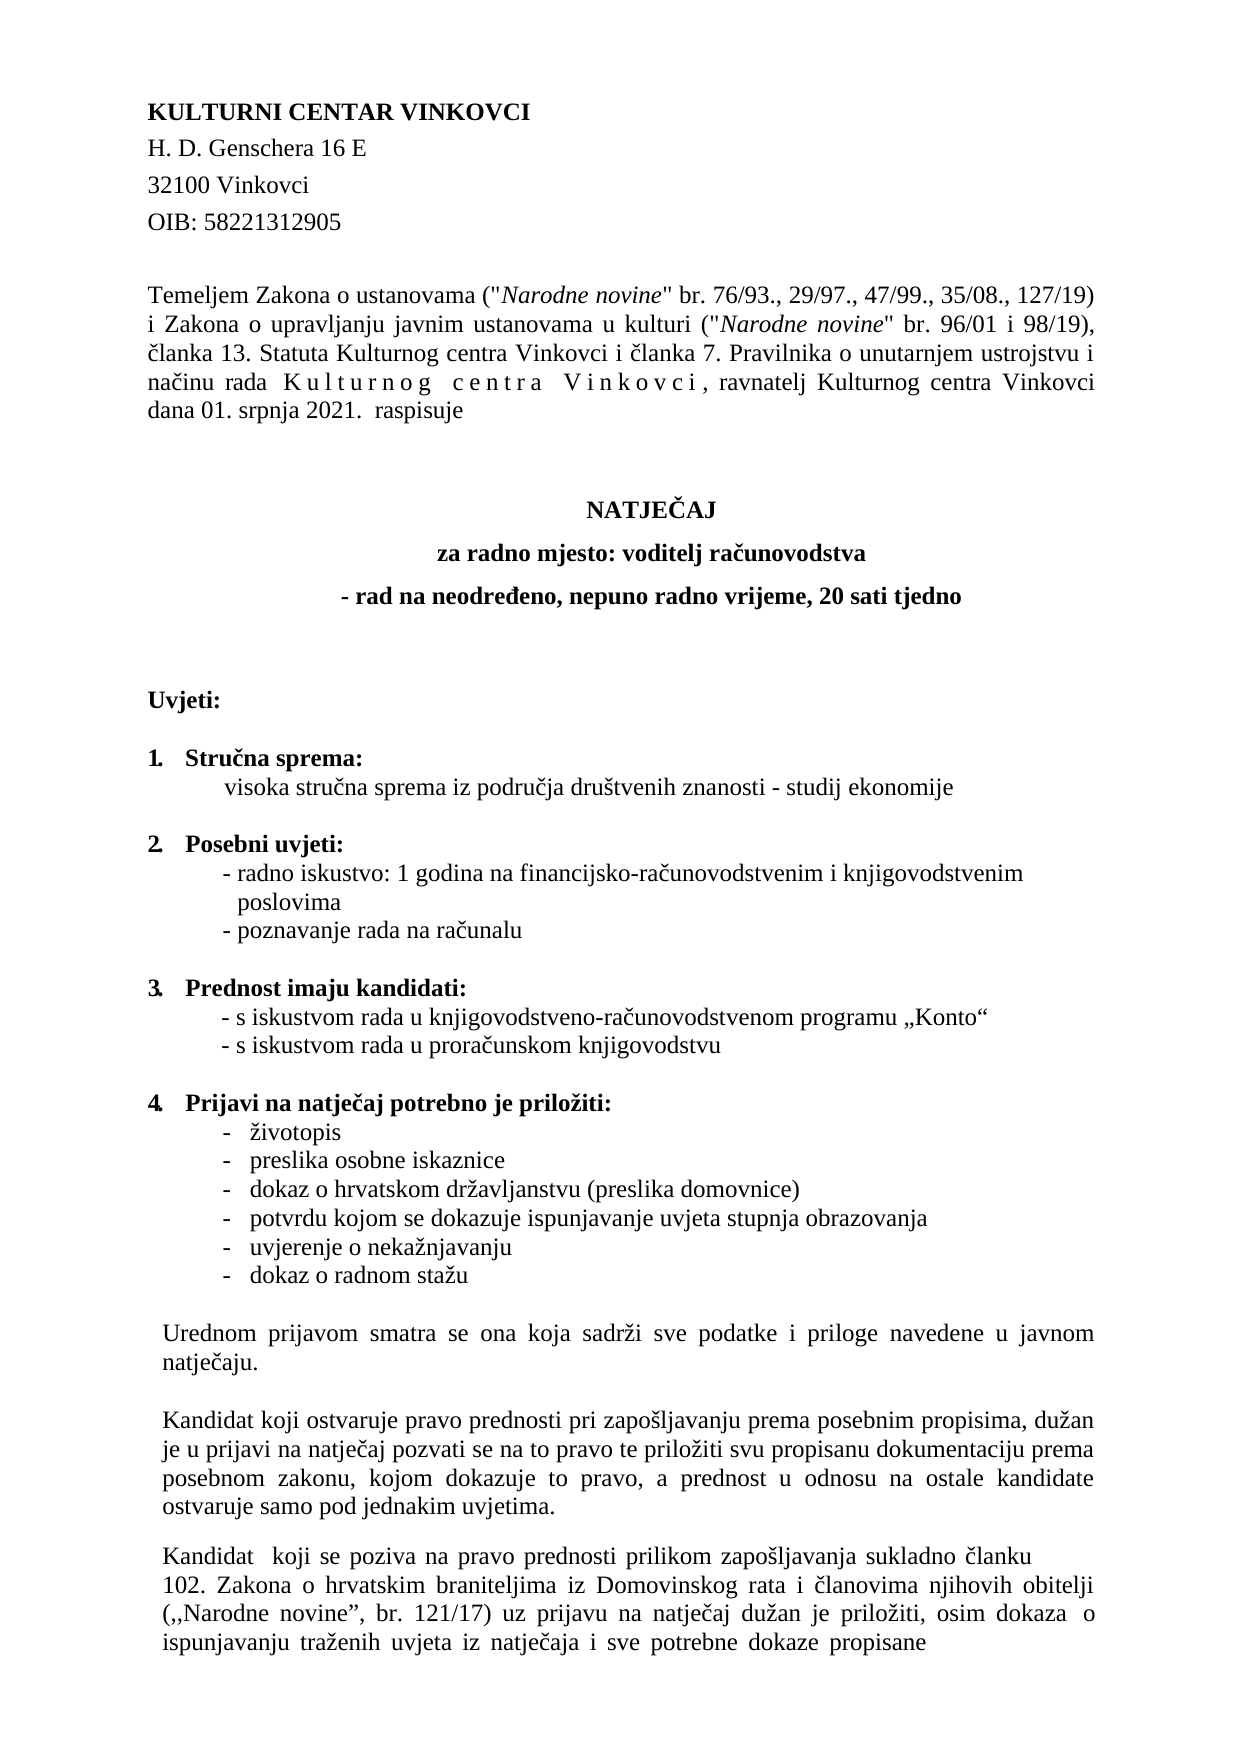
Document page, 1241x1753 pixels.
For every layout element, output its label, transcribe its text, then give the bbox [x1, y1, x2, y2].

text za radno mjesto: voditelj računovodstva [135, 538, 1167, 567]
list uvjerenje o nekažnjavanju [222, 1232, 1167, 1261]
subtitle - s iskustvom rada u proračunskom knjigovodstvu [185, 1031, 1167, 1059]
subtitle H. D. Genschera 16 E [147, 133, 1095, 162]
subtitle - s iskustvom rada u knjigovodstveno-računovodstvenom programu „Konto“ [185, 1002, 1167, 1031]
list dokaz o radnom stažu [222, 1261, 1167, 1289]
list Stručna sprema: [147, 743, 1095, 772]
list radno iskustvo: 1 godina na financijsko-računovodstvenim i knjigovodstvenim [222, 858, 1167, 887]
list potvrdu kojom se dokazuje ispunjavanje uvjeta stupnja obrazovanja [222, 1203, 1167, 1232]
text - rad na neodređeno, nepuno radno vrijeme, 20 sati tjedno [135, 581, 1167, 610]
subtitle KULTURNI CENTAR VINKOVCI [147, 97, 1095, 125]
subtitle 32100 Vinkovci [147, 170, 1095, 199]
text Kandidat koji se poziva na pravo prednosti prilikom zapošljavanja sukladno članku [162, 1541, 1167, 1570]
list preslika osobne iskaznice [222, 1146, 1167, 1174]
subtitle OIB: 58221312905 [147, 207, 1095, 236]
subtitle Prednost imaju kandidati: [148, 973, 1167, 1002]
subtitle Prijavi na natječaj potrebno je priložiti: [148, 1088, 1167, 1117]
list životopis [222, 1117, 1167, 1146]
text 102. Zakona o hrvatskim braniteljima iz Domovinskog rata i članovima njihovih obitelji (,,Narodne novine”, br. 121/17) uz prijavu na natječaj dužan je priložiti, osim dokaza o ispunjavanju traženih uvjeta iz natječaja i sve potrebne dokaze propisane [162, 1570, 1095, 1656]
text Kandidat koji ostvaruje pravo prednosti pri zapošljavanju prema posebnim propisima, dužan je u prijavi na natječaj pozvati se na to pravo te priložiti svu propisanu dokumentaciju prema posebnom zakonu, kojom dokazuje to pravo, a prednost u odnosu na ostale kandidate ostvaruje samo pod jednakim uvjetima. [162, 1405, 1095, 1520]
subtitle Temeljem Zakona o ustanovama ("Narodne novine" br. 76/93., 29/97., 47/99., 35/08., 127/19) i Zakona o upravljanju javnim ustanovama u kulturi ("Narodne novine" br. 96/01 i 98/19), članka 13. Statuta Kulturnog centra Vinkovci i članka 7. Pravilnika o unutarnjem ustrojstvu i načinu rada Kulturnog centra Vinkovci, ravnatelj Kulturnog centra Vinkovci dana 01. srpnja 2021. raspisuje [147, 281, 1095, 424]
text NATJEČAJ [135, 495, 1167, 523]
subtitle Posebni uvjeti: [147, 829, 1167, 858]
text Urednom prijavom smatra se ona koja sadrži sve podatke i priloge navedene u javnom natječaju. [162, 1318, 1096, 1376]
list dokaz o hrvatskom državljanstvu (preslika domovnice) [222, 1174, 1167, 1203]
text Uvjeti: [147, 686, 1167, 714]
list poznavanje rada na računalu [222, 916, 1167, 944]
list visoka stručna sprema iz područja društvenih znanosti - studij ekonomije [224, 772, 1095, 801]
list poslovima [237, 887, 1167, 916]
